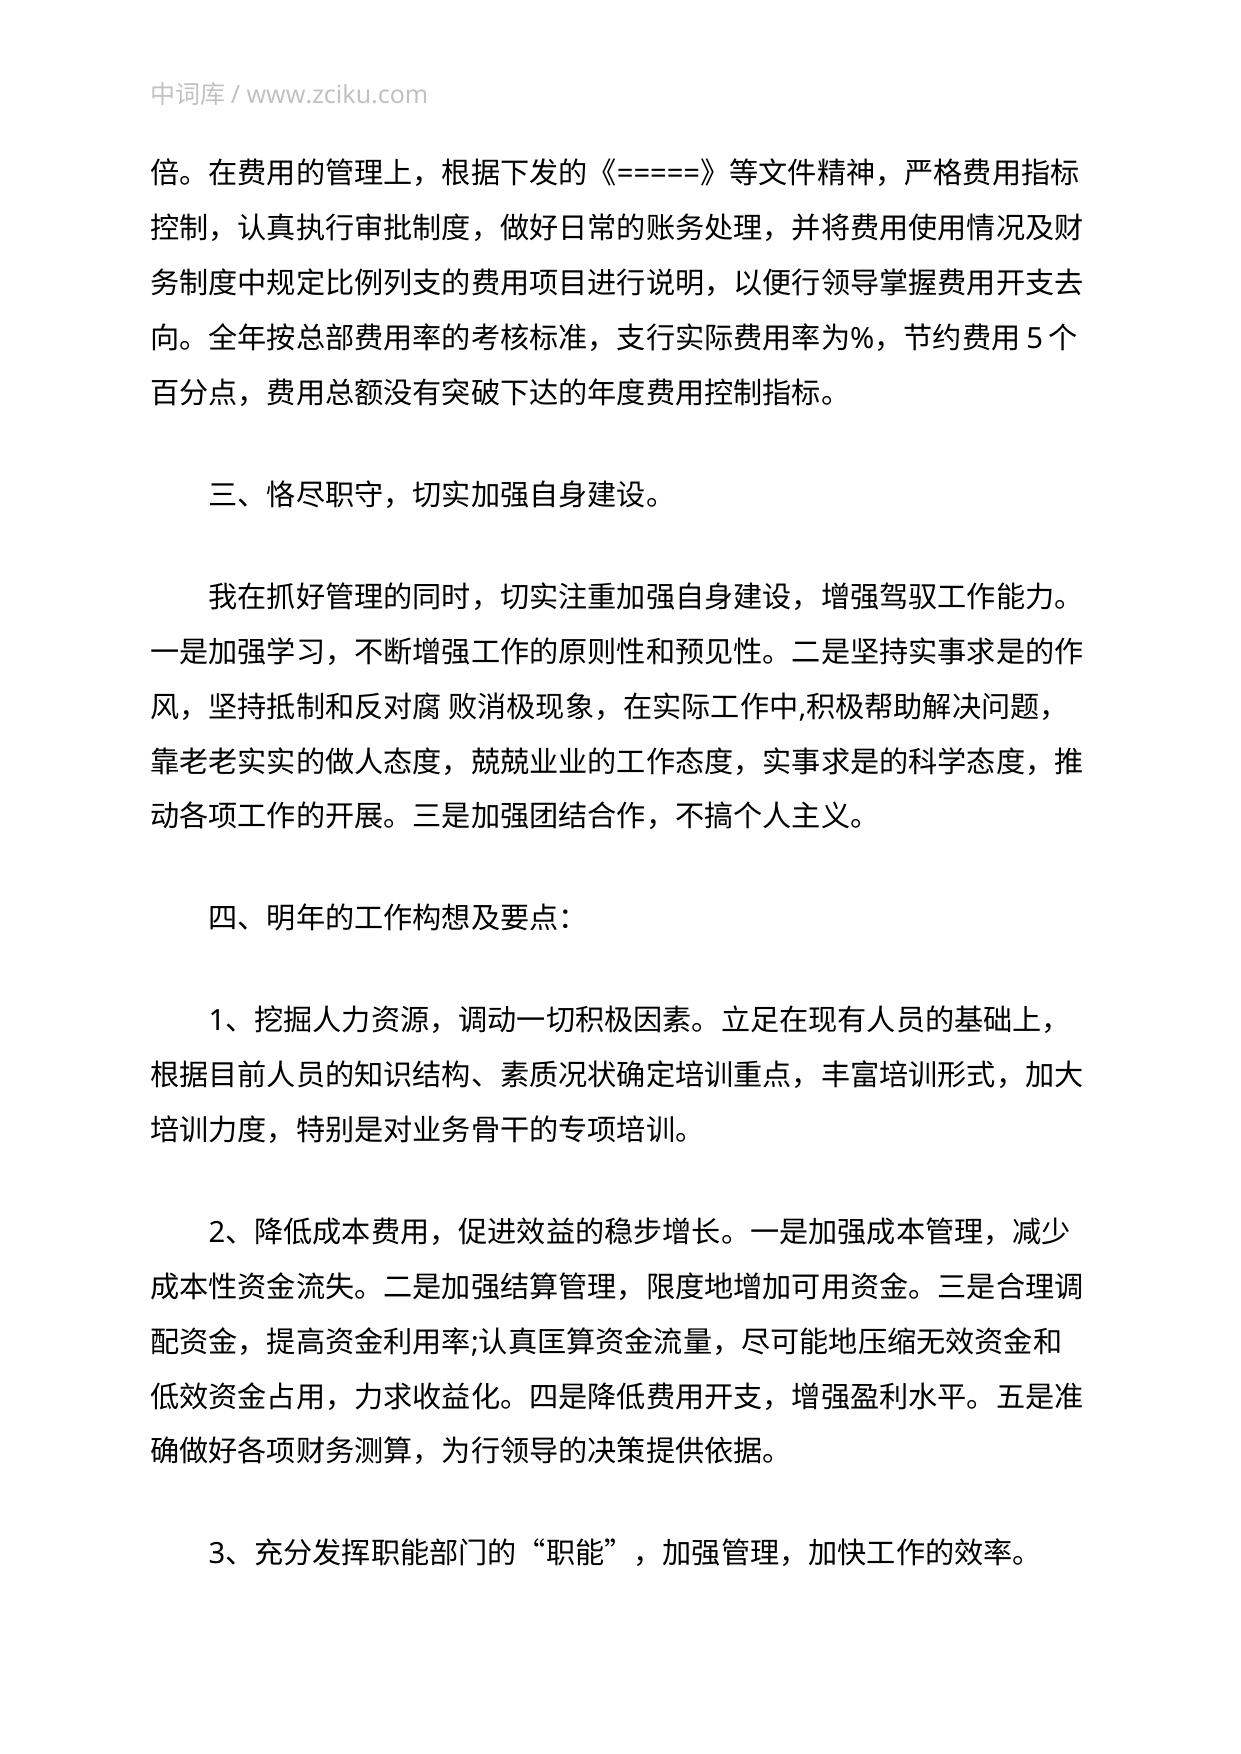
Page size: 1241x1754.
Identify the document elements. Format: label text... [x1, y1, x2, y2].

text 3、充分发挥职能部门的“职能”，加强管理，加快工作的效率。 [150, 1530, 1090, 1572]
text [150, 150, 1090, 412]
text 我在抓好管理的同时，切实注重加强自身建设，增强驾驭工作能力。一是加强学习，不断增强工作的原则性和预见性。二是坚持实事求是的作风，坚持抵制和反对腐 败消极现象，在实际工作中,积极帮助解决问题，靠老老实实的做人态度，兢兢业业的工作态度，实事求是的科学态度，推动各项工作的开展。三是加强团结合作，不搞个人主义。 [150, 573, 1090, 835]
text 四、明年的工作构想及要点： [150, 895, 1090, 937]
text 三、恪尽职守，切实加强自身建设。 [150, 472, 1090, 514]
text 2、降低成本费用，促进效益的稳步增长。一是加强成本管理，减少成本性资金流失。二是加强结算管理，限度地增加可用资金。三是合理调配资金，提高资金利用率;认真匡算资金流量，尽可能地压缩无效资金和低效资金占用，力求收益化。四是降低费用开支，增强盈利水平。五是准确做好各项财务测算，为行领导的决策提供依据。 [150, 1208, 1090, 1470]
text 1、挖掘人力资源，调动一切积极因素。立足在现有人员的基础上，根据目前人员的知识结构、素质况状确定培训重点，丰富培训形式，加大培训力度，特别是对业务骨干的专项培训。 [150, 997, 1090, 1149]
